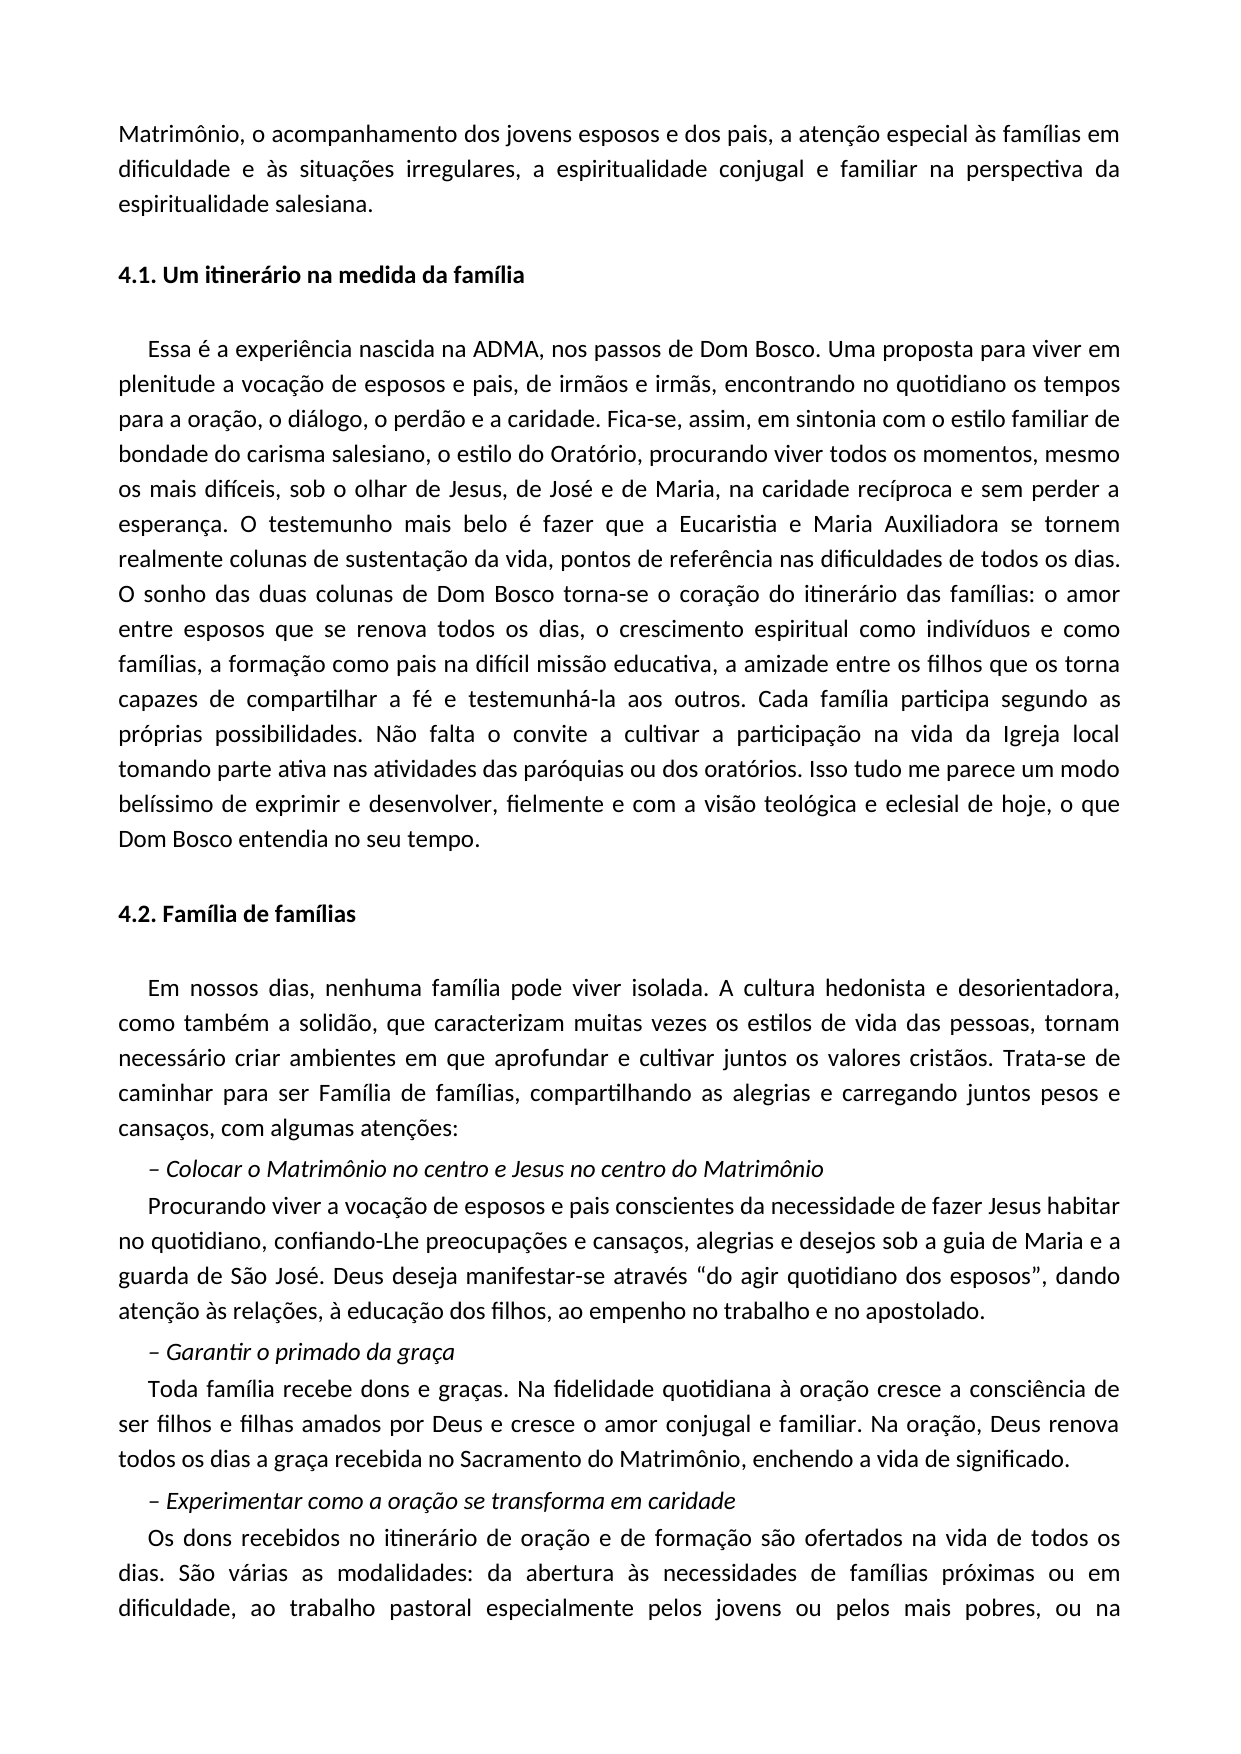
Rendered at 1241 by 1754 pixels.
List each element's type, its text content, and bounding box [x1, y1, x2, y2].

text – Colocar o Matrimônio no centro e Jesus no centro do Matrimônio [118, 1153, 1122, 1184]
text – Experimentar como a oração se transforma em caridade [148, 1485, 1122, 1515]
text – Garantir o primado da graça [118, 1337, 1122, 1367]
text Essa é a experiência nascida na ADMA, nos passos de Dom Bosco. Uma proposta para viver em plenitude a vocação de esposos e pais, de irmãos e irmãs, encontrando no quotidiano os tempos para a oração, o diálogo, o perdão e a caridade. Fica-se, assim, em sintonia com o estilo familiar de bondade do carisma salesiano, o estilo do Oratório, procurando viver todos os momentos, mesmo os mais difíceis, sob o olhar de Jesus, de José e de Maria, na caridade recíproca e sem perder a esperança. O testemunho mais belo é fazer que a Eucaristia e Maria Auxiliadora se tornem realmente colunas de sustentação da vida, pontos de referência nas dificuldades de todos os dias. O sonho das duas colunas de Dom Bosco torna-se o coração do itinerário das famílias: o amor entre esposos que se renova todos os dias, o crescimento espiritual como indivíduos e como famílias, a formação como pais na difícil missão educativa, a amizade entre os filhos que os torna capazes de compartilhar a fé e testemunhá-la aos outros. Cada família participa segundo as próprias possibilidades. Não falta o convite a cultivar a participação na vida da Igreja local tomando parte ativa nas atividades das paróquias ou dos oratórios. Isso tudo me parece um modo belíssimo de exprimir e desenvolver, fielmente e com a visão teológica e eclesial de hoje, o que Dom Bosco entendia no seu tempo. [118, 334, 1122, 854]
text Procurando viver a vocação de esposos e pais conscientes da necessidade de fazer Jesus habitar no quotidiano, confiando-Lhe preocupações e cansaços, alegrias e desejos sob a guia de Maria e a guarda de São José. Deus deseja manifestar-se através “do agir quotidiano dos esposos”, dando atenção às relações, à educação dos filhos, ao empenho no trabalho e no apostolado. [118, 1190, 1122, 1326]
text 4.1. Um itinerário na medida da família [118, 259, 1122, 290]
text 4.2. Família de famílias [118, 898, 1122, 928]
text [118, 1522, 1122, 1622]
text Toda família recebe dons e graças. Na fidelidade quotidiana à oração cresce a consciência de ser filhos e filhas amados por Deus e cresce o amor conjugal e familiar. Na oração, Deus renova todos os dias a graça recebida no Sacramento do Matrimônio, enchendo a vida de significado. [118, 1374, 1122, 1474]
text Em nossos dias, nenhuma família pode viver isolada. A cultura hedonista e desorientadora, como também a solidão, que caracterizam muitas vezes os estilos de vida das pessoas, tornam necessário criar ambientes em que aprofundar e cultivar juntos os valores cristãos. Trata-se de caminhar para ser Família de famílias, compartilhando as alegrias e carregando juntos pesos e cansaços, com algumas atenções: [118, 972, 1122, 1142]
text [118, 118, 1122, 219]
